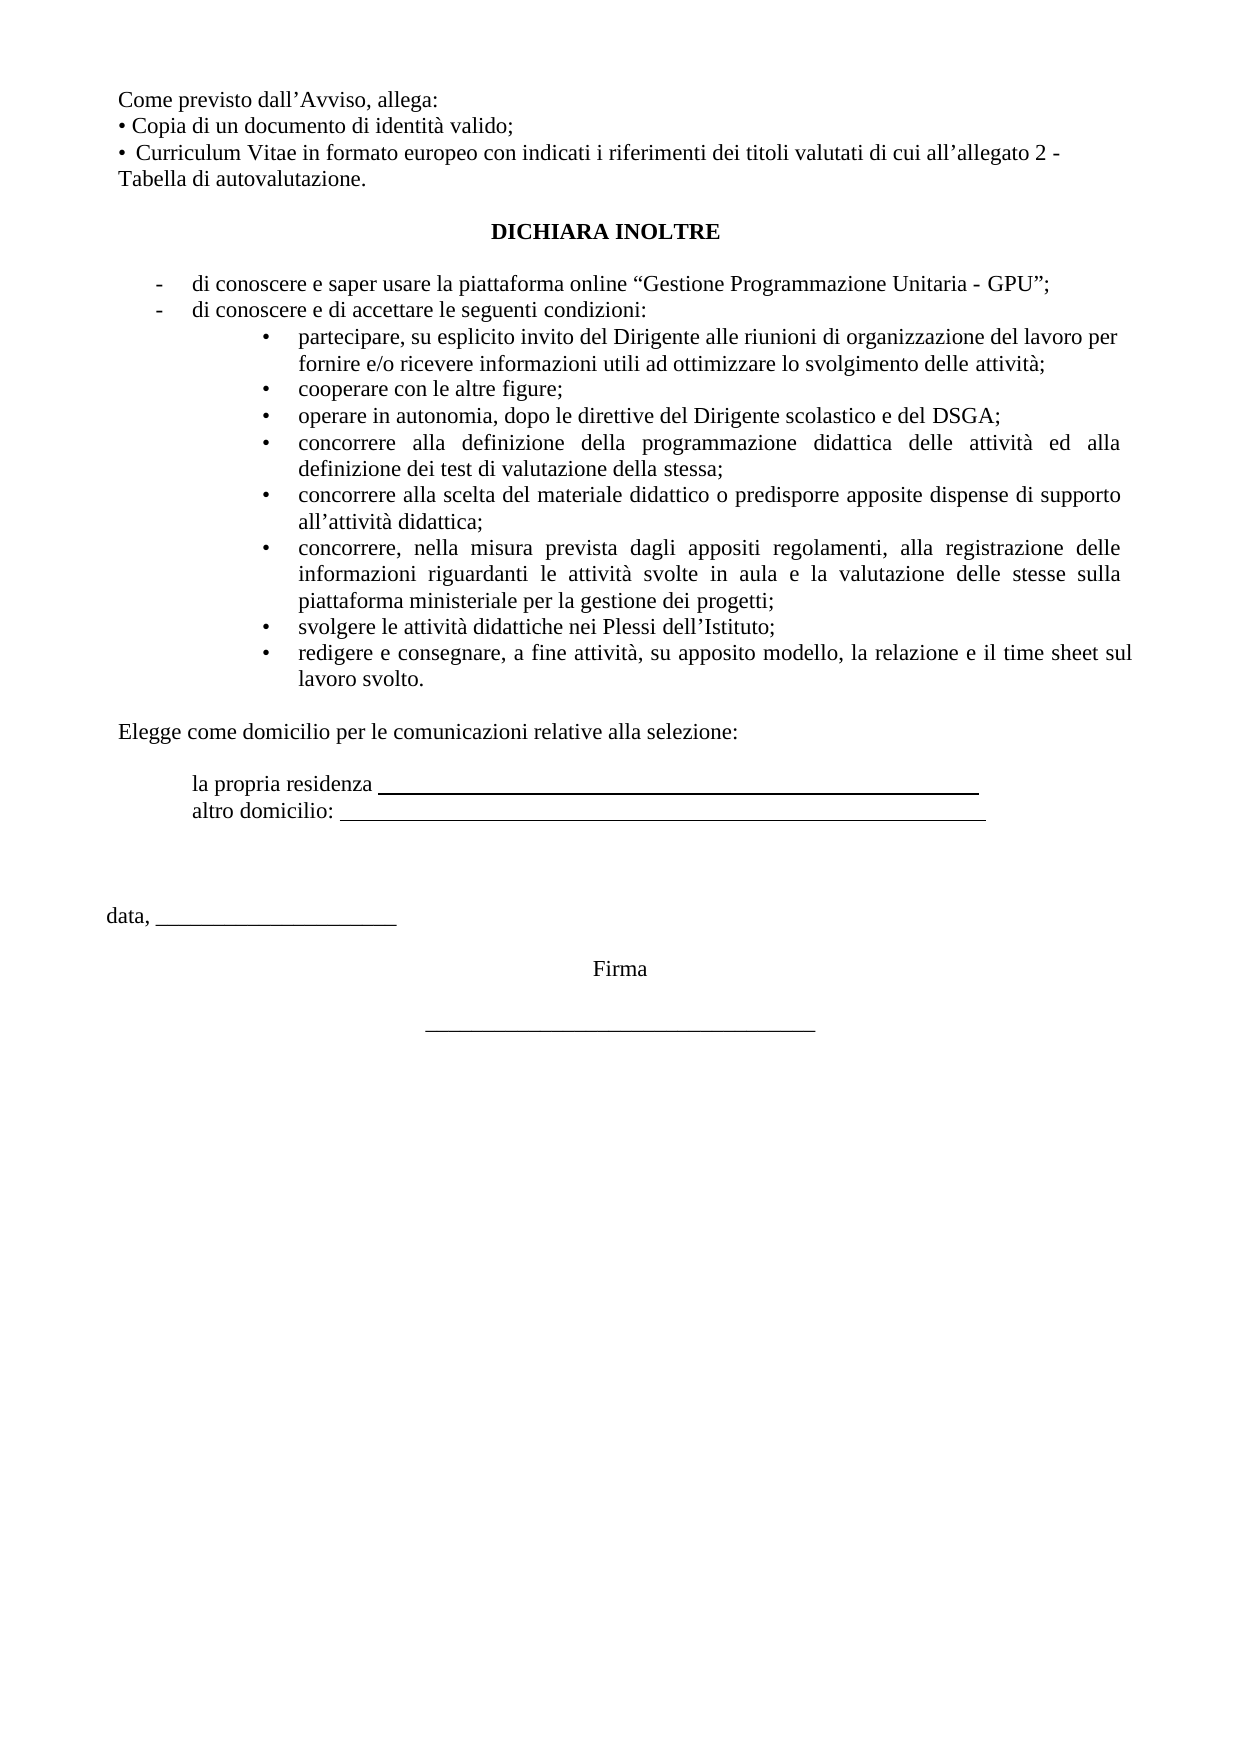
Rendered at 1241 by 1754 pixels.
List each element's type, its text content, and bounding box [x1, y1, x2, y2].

text data, _____________________ [106, 902, 1134, 929]
text __________________________________ [106, 1008, 1134, 1034]
list di conoscere e di accettare le seguenti condizioni: [155, 297, 1134, 323]
text Firma [106, 955, 1134, 982]
text DICHIARA INOLTRE [481, 218, 730, 244]
list altro domicilio: [118, 797, 1134, 823]
list cooperare con le altre figure; [262, 376, 1134, 402]
list concorrere alla definizione della programmazione didattica delle attività ed alla definizione dei test di valutazione della stessa; [262, 428, 1122, 481]
list la propria residenza [118, 771, 1134, 797]
list operare in autonomia, dopo le direttive del Dirigente scolastico e del DSGA; [262, 402, 1134, 428]
list concorrere, nella misura prevista dagli appositi regolamenti, alla registrazione delle informazioni riguardanti le attività svolte in aula e la valutazione delle stesse sulla piattaforma ministeriale per la gestione dei progetti; [262, 534, 1122, 613]
list Copia di un documento di identità valido; [118, 112, 1134, 139]
text Elegge come domicilio per le comunicazioni relative alla selezione: [118, 718, 1134, 744]
list svolgere le attività didattiche nei Plessi dell’Istituto; [262, 613, 1134, 639]
list di conoscere e saper usare la piattaforma online “Gestione Programmazione Unitaria - GPU”; [155, 270, 1134, 297]
list Curriculum Vitae in formato europeo con indicati i riferimenti dei titoli valutati di cui all’allegato 2 - Tabella di autovalutazione. [118, 139, 1122, 191]
list concorrere alla scelta del materiale didattico o predisporre apposite dispense di supporto all’attività didattica; [262, 481, 1122, 534]
list partecipare, su esplicito invito del Dirigente alle riunioni di organizzazione del lavoro per fornire e/o ricevere informazioni utili ad ottimizzare lo svolgimento delle attività; [262, 323, 1122, 376]
text Come previsto dall’Avviso, allega: [118, 86, 1134, 112]
list redigere e consegnare, a fine attività, su apposito modello, la relazione e il time sheet sul lavoro svolto. [262, 639, 1134, 692]
